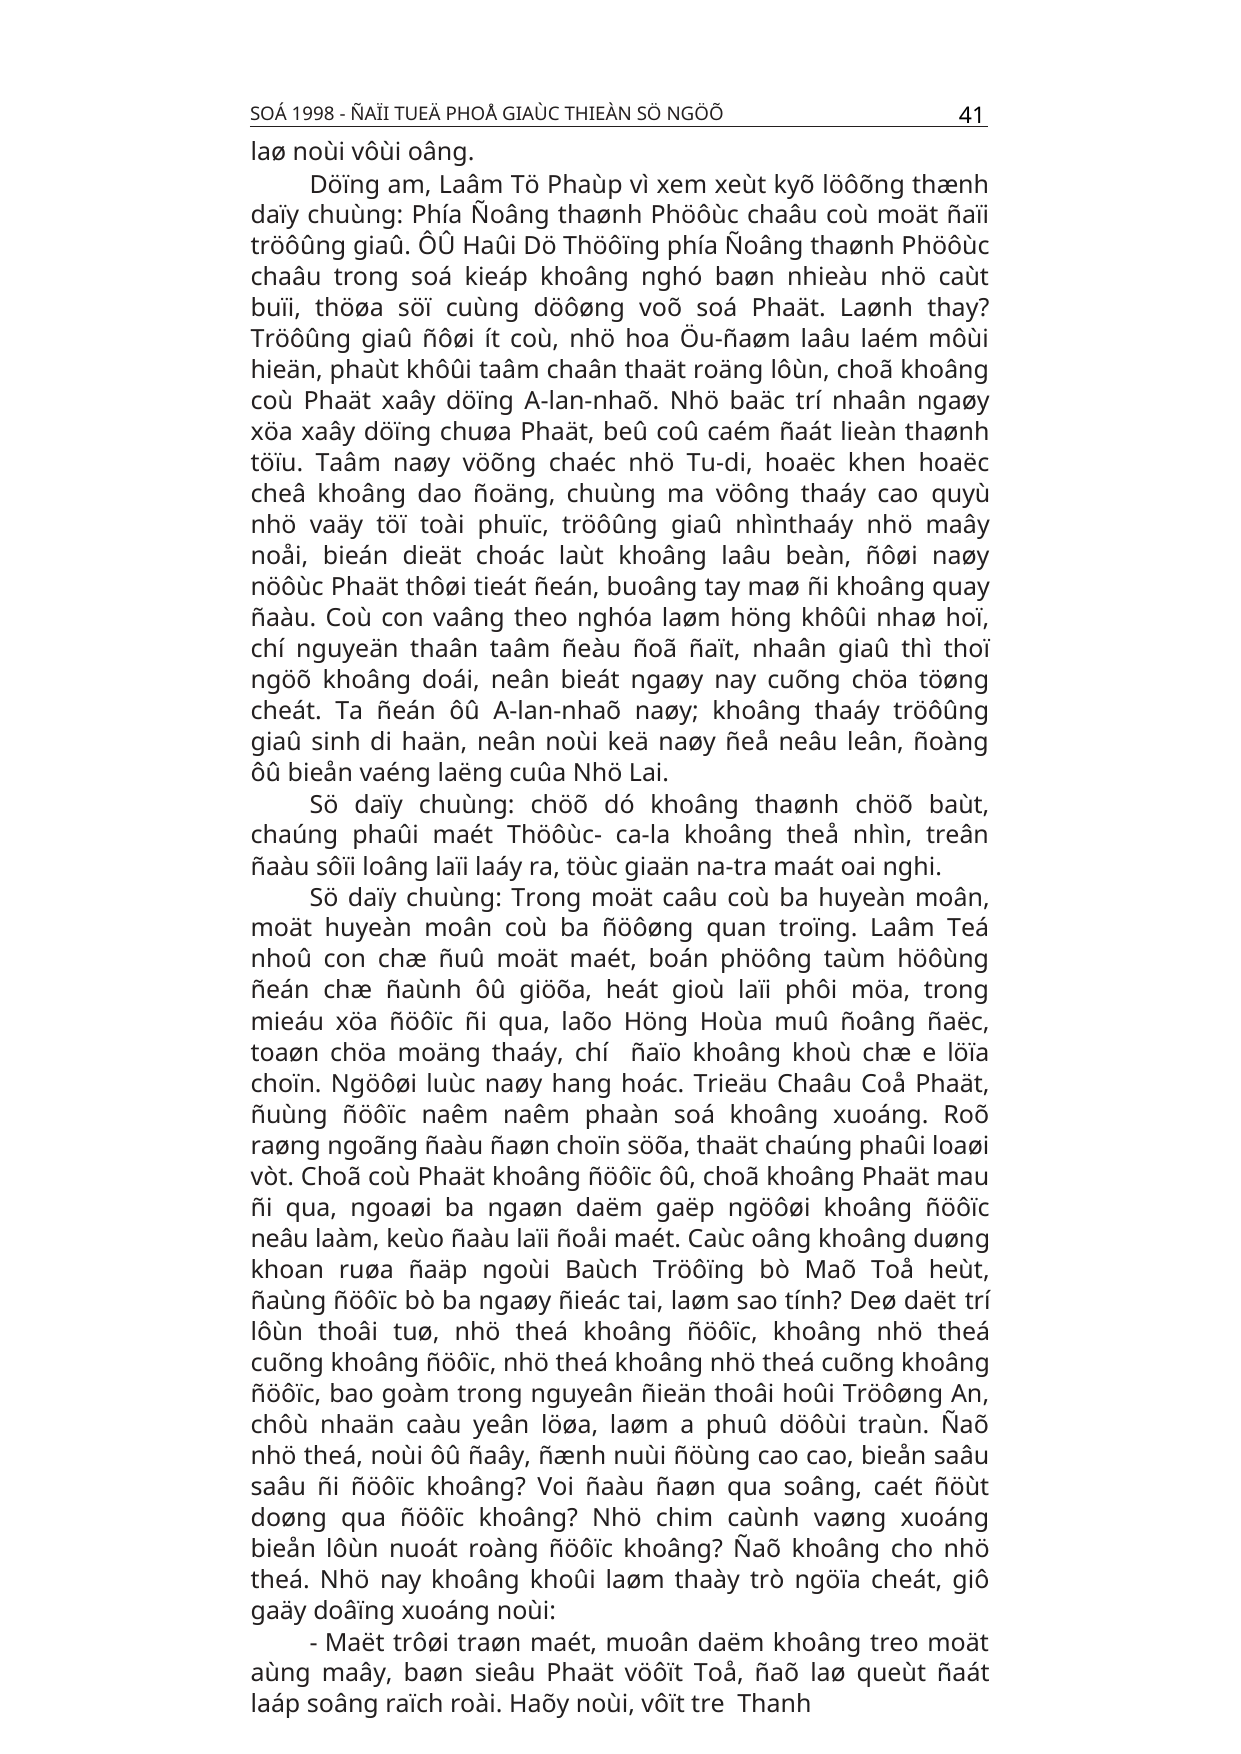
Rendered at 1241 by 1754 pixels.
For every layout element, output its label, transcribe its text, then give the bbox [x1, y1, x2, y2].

text Döïng am, Laâm Tö Phaùp vì xem xeùt kyõ löôõng thænh daïy chuùng: Phía Ñoâng thaønh Phöôùc chaâu coù moät ñaïi tröôûng giaû. ÔÛ Haûi Dö Thöôïng phía Ñoâng thaønh Phöôùc chaâu trong soá kieáp khoâng nghó baøn nhieàu nhö caùt buïi, thöøa söï cuùng döôøng voõ soá Phaät. Laønh thay? Tröôûng giaû ñôøi ít coù, nhö hoa Öu-ñaøm laâu laém môùi hieän, phaùt khôûi taâm chaân thaät roäng lôùn, choã khoâng coù Phaät xaây döïng A-lan-nhaõ. Nhö baäc trí nhaân ngaøy xöa xaây döïng chuøa Phaät, beû coû caém ñaát lieàn thaønh töïu. Taâm naøy vöõng chaéc nhö Tu-di, hoaëc khen hoaëc cheâ khoâng dao ñoäng, chuùng ma vöông thaáy cao quyù nhö vaäy töï toài phuïc, tröôûng giaû nhìnthaáy nhö maây noåi, bieán dieät choác laùt khoâng laâu beàn, ñôøi naøy nöôùc Phaät thôøi tieát ñeán, buoâng tay maø ñi khoâng quay ñaàu. Coù con vaâng theo nghóa laøm höng khôûi nhaø hoï, chí nguyeän thaân taâm ñeàu ñoã ñaït, nhaân giaû thì thoï ngöõ khoâng doái, neân bieát ngaøy nay cuõng chöa töøng cheát. Ta ñeán ôû A-lan-nhaõ naøy; khoâng thaáy tröôûng giaû sinh di haän, neân noùi keä naøy ñeå neâu leân, ñoàng ôû bieån vaéng laëng cuûa Nhö Lai. [250, 168, 990, 789]
text Sö daïy chuùng: Trong moät caâu coù ba huyeàn moân, moät huyeàn moân coù ba ñöôøng quan troïng. Laâm Teá nhoû con chæ ñuû moät maét, boán phöông taùm höôùng ñeán chæ ñaùnh ôû giöõa, heát gioù laïi phôi möa, trong mieáu xöa ñöôïc ñi qua, laõo Höng Hoùa muû ñoâng ñaëc, toaøn chöa moäng thaáy, chí ñaïo khoâng khoù chæ e löïa choïn. Ngöôøi luùc naøy hang hoác. Trieäu Chaâu Coå Phaät, ñuùng ñöôïc naêm naêm phaàn soá khoâng xuoáng. Roõ raøng ngoãng ñaàu ñaøn choïn söõa, thaät chaúng phaûi loaøi vòt. Choã coù Phaät khoâng ñöôïc ôû, choã khoâng Phaät mau ñi qua, ngoaøi ba ngaøn daëm gaëp ngöôøi khoâng ñöôïc neâu laàm, keùo ñaàu laïi ñoåi maét. Caùc oâng khoâng duøng khoan ruøa ñaäp ngoùi Baùch Tröôïng bò Maõ Toå heùt, ñaùng ñöôïc bò ba ngaøy ñieác tai, laøm sao tính? Deø daët trí lôùn thoâi tuø, nhö theá khoâng ñöôïc, khoâng nhö theá cuõng khoâng ñöôïc, nhö theá khoâng nhö theá cuõng khoâng ñöôïc, bao goàm trong nguyeân ñieän thoâi hoûi Tröôøng An, chôù nhaän caàu yeân löøa, laøm a phuû döôùi traùn. Ñaõ nhö theá, noùi ôû ñaây, ñænh nuùi ñöùng cao cao, bieån saâu saâu ñi ñöôïc khoâng? Voi ñaàu ñaøn qua soâng, caét ñöùt doøng qua ñöôïc khoâng? Nhö chim caùnh vaøng xuoáng bieån lôùn nuoát roàng ñöôïc khoâng? Ñaõ khoâng cho nhö theá. Nhö nay khoâng khoûi laøm thaày trò ngöïa cheát, giô gaäy doâïng xuoáng noùi: [250, 882, 990, 1627]
text Sö daïy chuùng: chöõ dó khoâng thaønh chöõ baùt, chaúng phaûi maét Thöôùc- ca-la khoâng theå nhìn, treân ñaàu sôïi loâng laïi laáy ra, töùc giaän na-tra maát oai nghi. [250, 789, 990, 882]
text laø noùi vôùi oâng. [250, 134, 1092, 167]
list Maët trôøi traøn maét, muoân daëm khoâng treo moät aùng maây, baøn sieâu Phaät vöôït Toå, ñaõ laø queùt ñaát laáp soâng raïch roài. Haõy noùi, vôït tre Thanh [250, 1627, 990, 1720]
